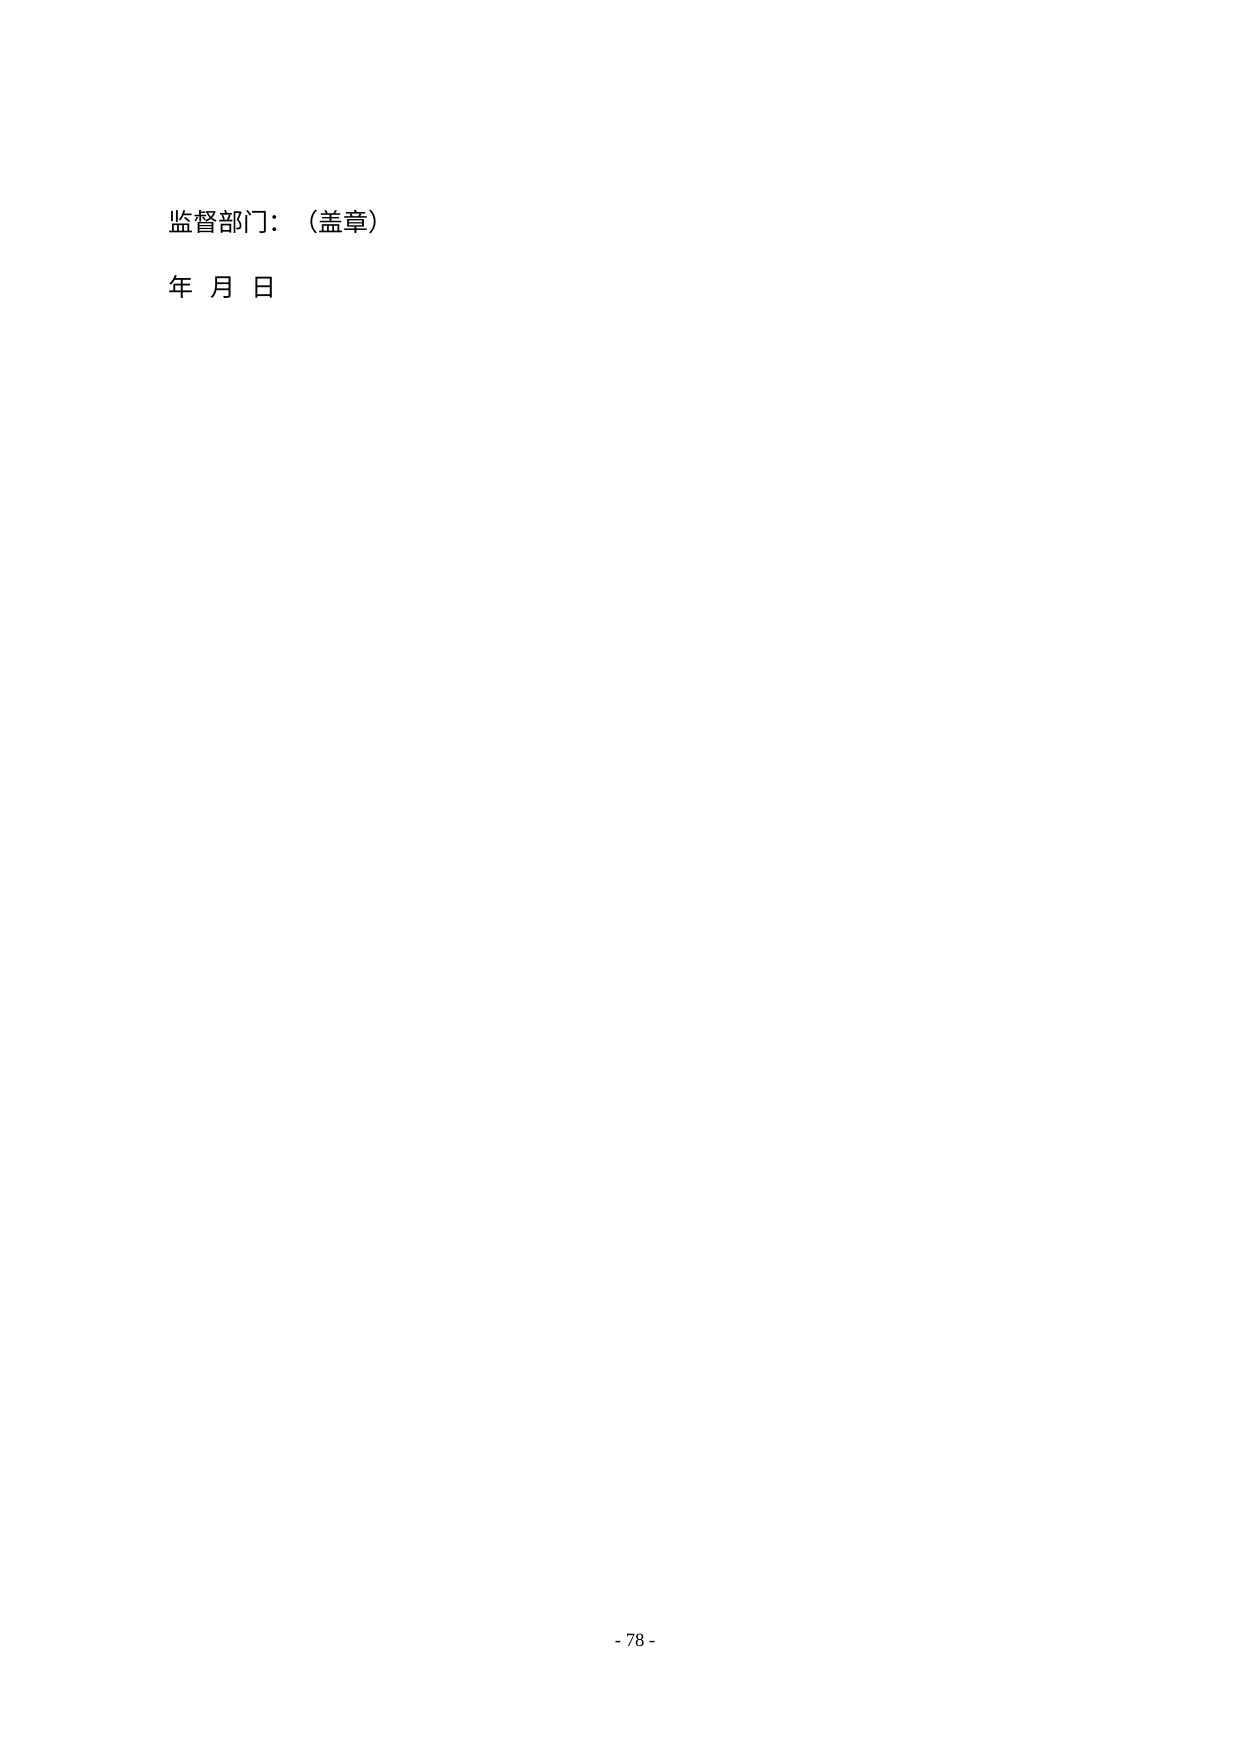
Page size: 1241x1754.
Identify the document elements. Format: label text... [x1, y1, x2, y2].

text 年 月 日 [118, 253, 1152, 318]
text 监督部门：（盖章） [118, 188, 1152, 253]
